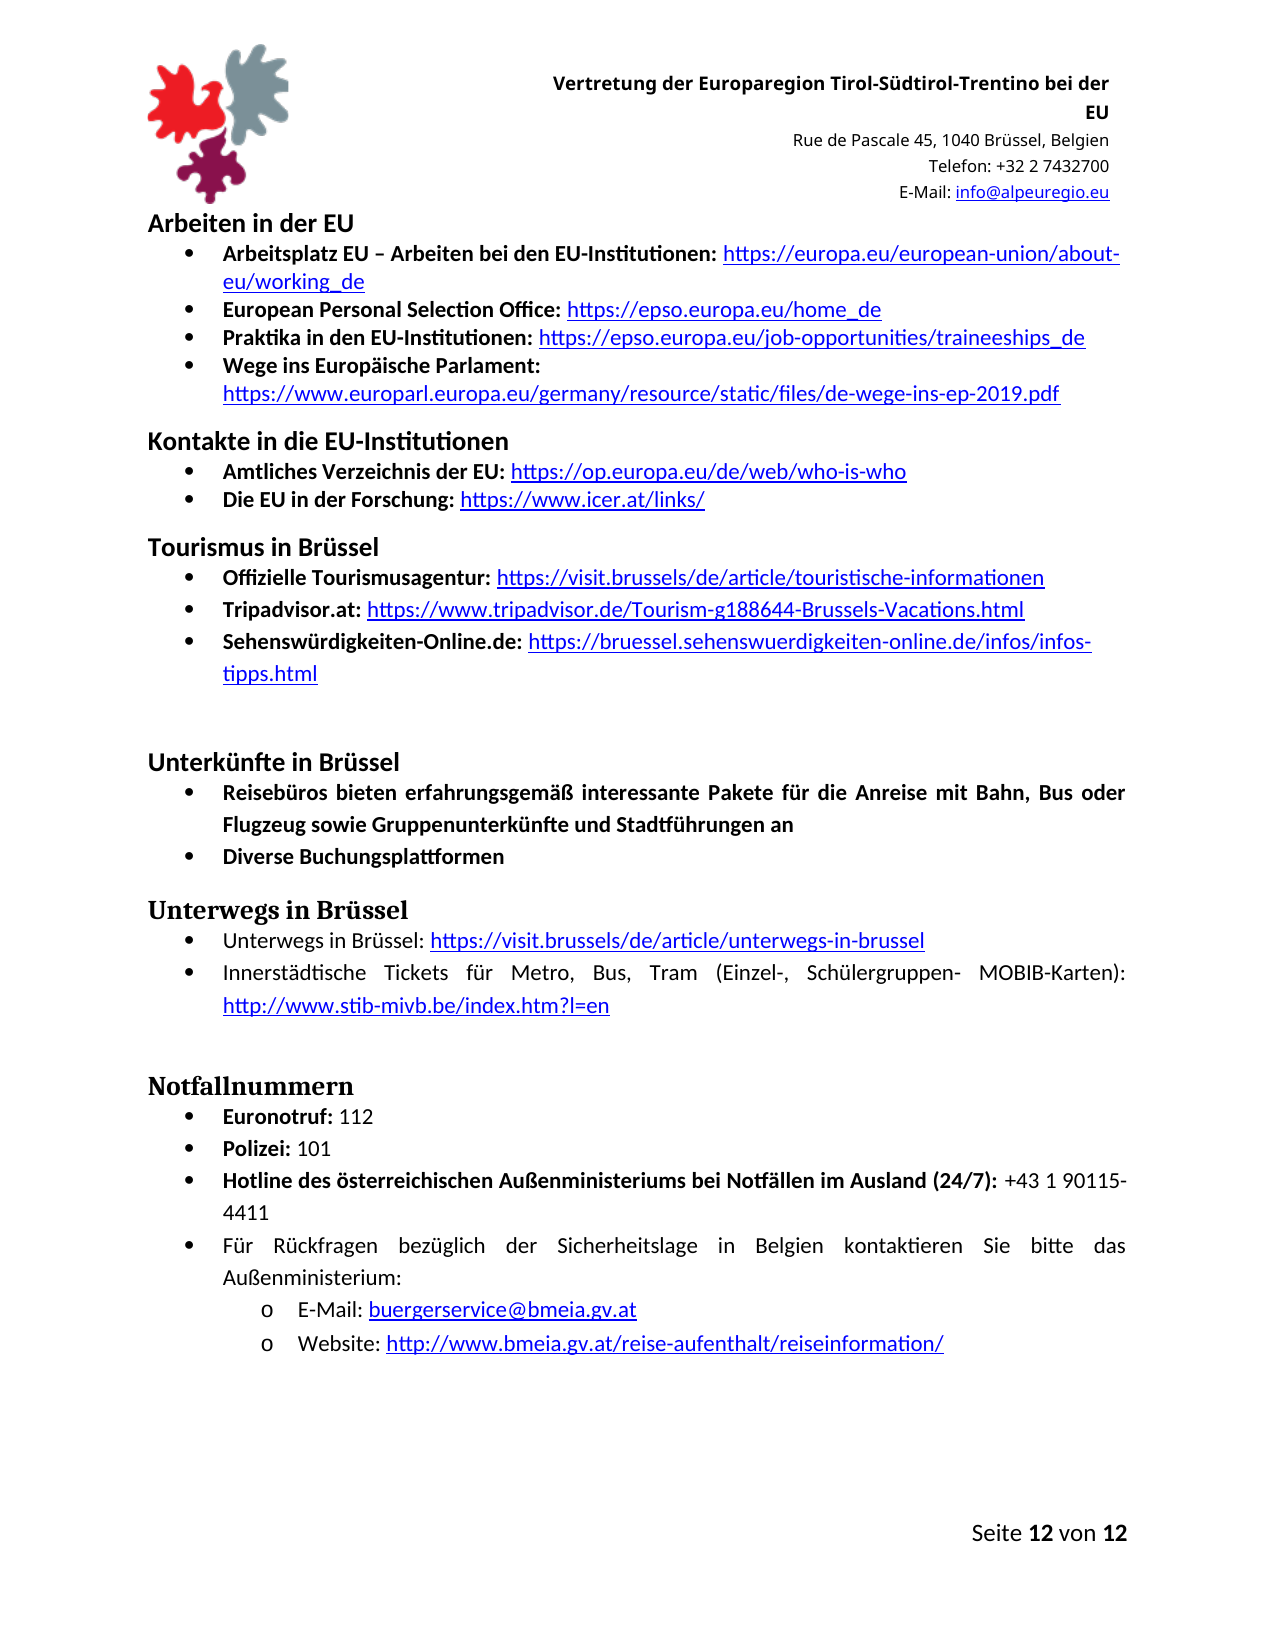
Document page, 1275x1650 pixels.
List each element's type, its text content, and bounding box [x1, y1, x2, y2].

list Euronotruf: 112 [185, 1102, 1127, 1130]
list Hotline des österreichischen Außenministeriums bei Notfällen im Ausland (24/7): +43 1 90115-4411 [185, 1166, 1127, 1227]
subtitle Kontakte in die EU-Institutionen [148, 424, 1127, 457]
list Amtliches Verzeichnis der EU: https://op.europa.eu/de/web/who-is-who [185, 457, 1127, 485]
list Wege ins Europäische Parlament: https://www.europarl.europa.eu/germany/resource/static/files/de-wege-ins-ep-2019.pdf [185, 352, 1127, 408]
list Diverse Buchungsplattformen [185, 842, 1127, 870]
list Tripadvisor.at: https://www.tripadvisor.de/Tourism-g188644-Brussels-Vacations.html [185, 595, 1127, 623]
list European Personal Selection Office: https://epso.europa.eu/home_de [185, 296, 1127, 323]
list Für Rückfragen bezüglich der Sicherheitslage in Belgien kontaktieren Sie bitte das Außenministerium: [185, 1231, 1127, 1291]
list Arbeitsplatz EU – Arbeiten bei den EU-Institutionen: https://europa.eu/european-union/about-eu/working_de [185, 239, 1127, 296]
list Die EU in der Forschung: https://www.icer.at/links/ [185, 485, 1127, 513]
subtitle Unterwegs in Brüssel [148, 895, 1127, 926]
list Website: http://www.bmeia.gv.at/reise-aufenthalt/reiseinformation/ [260, 1329, 1127, 1358]
list Unterwegs in Brüssel: https://visit.brussels/de/article/unterwegs-in-brussel [185, 926, 1127, 954]
list Reisebüros bieten erfahrungsgemäß interessante Pakete für die Anreise mit Bahn, Bus oder Flugzeug sowie Gruppenunterkünfte und Stadtführungen an [185, 778, 1127, 838]
subtitle Unterkünfte in Brüssel [148, 745, 1127, 778]
picture [147, 44, 289, 204]
subtitle Notfallnummern [148, 1071, 1127, 1102]
list Polizei: 101 [185, 1134, 1127, 1162]
subtitle Arbeiten in der EU [148, 206, 1127, 239]
list Praktika in den EU-Institutionen: https://epso.europa.eu/job-opportunities/traineeships_de [185, 323, 1127, 352]
list Innerstädtische Tickets für Metro, Bus, Tram (Einzel-, Schülergruppen- MOBIB-Karten): http://www.stib-mivb.be/index.htm?l=en [185, 958, 1127, 1019]
list Offizielle Tourismusagentur: https://visit.brussels/de/article/touristische-informationen [185, 563, 1127, 591]
list E-Mail: buergerservice@bmeia.gv.at [260, 1295, 1127, 1324]
list Sehenswürdigkeiten-Online.de: https://bruessel.sehenswuerdigkeiten-online.de/infos/infos-tipps.html [185, 627, 1127, 688]
subtitle Tourismus in Brüssel [148, 530, 1127, 563]
